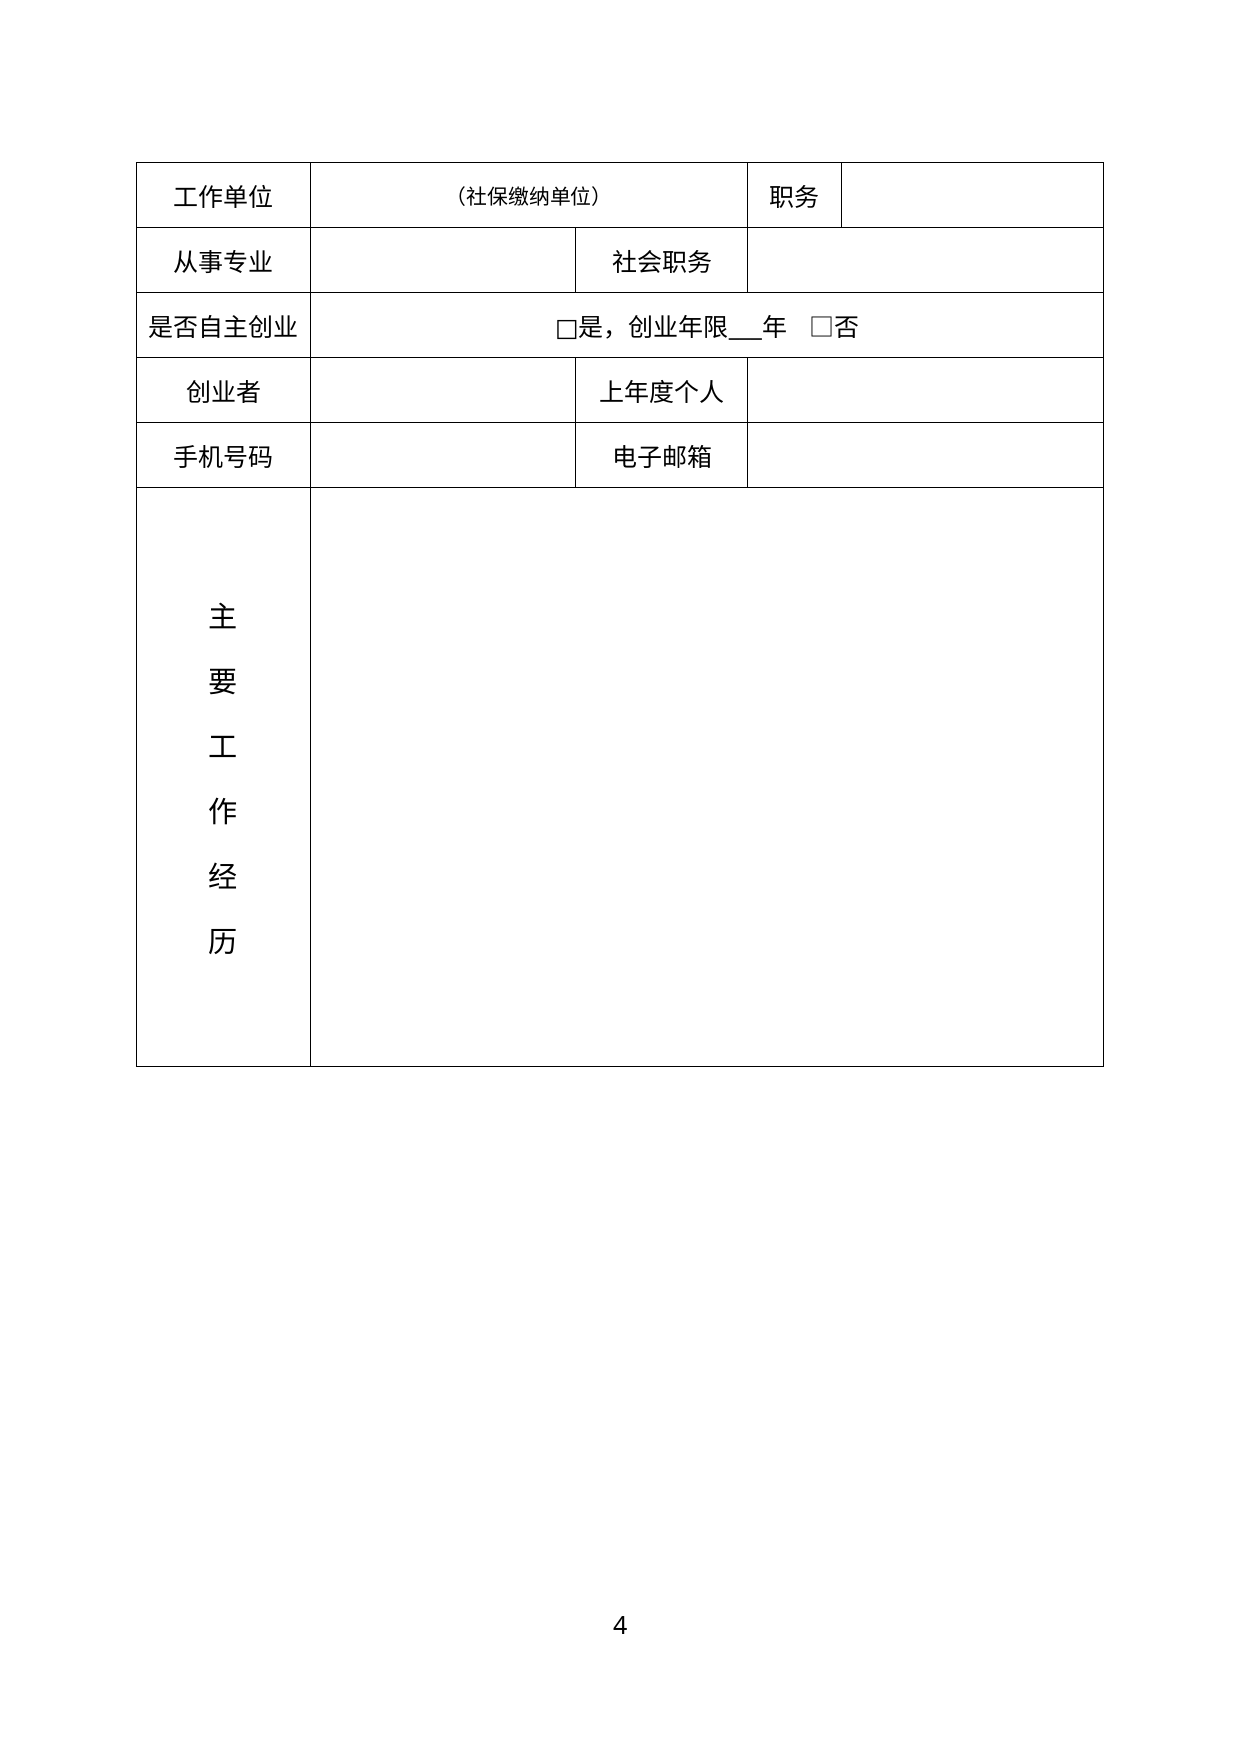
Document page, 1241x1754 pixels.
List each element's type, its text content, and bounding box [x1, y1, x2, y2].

table_cell [311, 358, 575, 422]
table_cell （社保缴纳单位） [311, 163, 747, 227]
table_cell [748, 358, 1103, 422]
table_cell □是，创业年限___年 □否 [311, 293, 1103, 357]
table_cell 主 要 工 作 经 历 [137, 488, 310, 1066]
table_cell [748, 423, 1103, 487]
table_cell [311, 423, 575, 487]
table_cell 是否自主创业 [137, 293, 310, 357]
table_cell 社会职务 [576, 228, 747, 292]
table_cell 创业者 持股比例 [137, 358, 310, 422]
table_cell [311, 488, 1103, 1066]
table_cell 工作单位 [137, 163, 310, 227]
table_cell [311, 228, 575, 292]
table_cell 上年度个人所得税总额 [576, 358, 747, 422]
table_cell 从事专业 [137, 228, 310, 292]
table_cell [748, 228, 1103, 292]
table_cell 职务 [748, 163, 841, 227]
table_cell 电子邮箱 [576, 423, 747, 487]
table_cell 手机号码 [137, 423, 310, 487]
table_cell [842, 163, 1103, 227]
